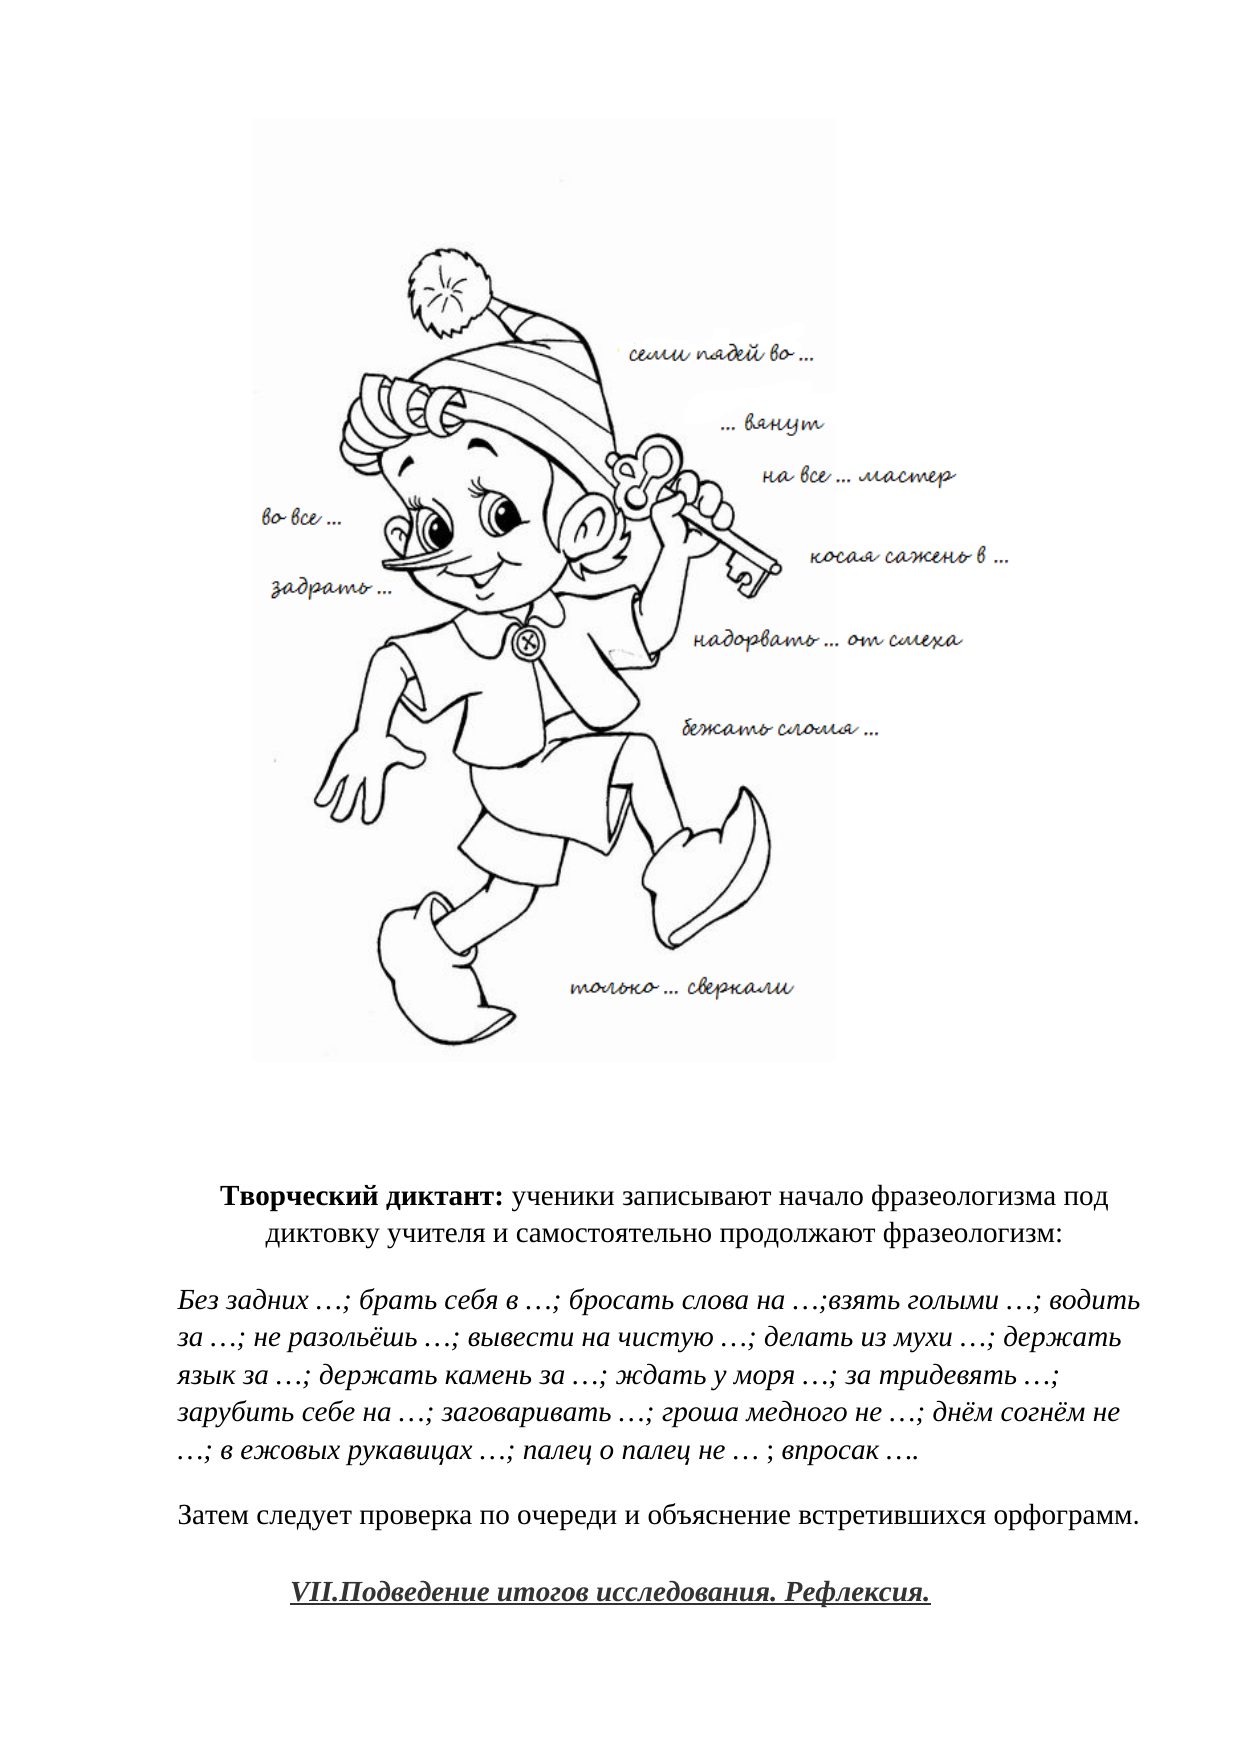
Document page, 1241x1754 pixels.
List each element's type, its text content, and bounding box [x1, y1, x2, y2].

text Без задних …; брать себя в …; бросать слова на …;взять голыми …; водить за …; не разольёшь …; вывести на чистую …; делать из мухи …; держать язык за …; держать камень за …; ждать у моря …; за тридевять …; зарубить себе на …; заговаривать …; гроша медного не …; днём согнём не …; в ежовых рукавицах …; палец о палец не … ; впросак …. [177, 1278, 1152, 1465]
picture [252, 118, 1077, 1062]
list VII.Подведение итогов исследования. Рефлексия. [290, 1574, 1152, 1608]
text Творческий диктант: ученики записывают начало фразеологизма под диктовку учителя и самостоятельно продолжают фразеологизм: [177, 1174, 1152, 1249]
text Затем следует проверка по очереди и объяснение встретившихся орфограмм. [177, 1494, 1152, 1532]
